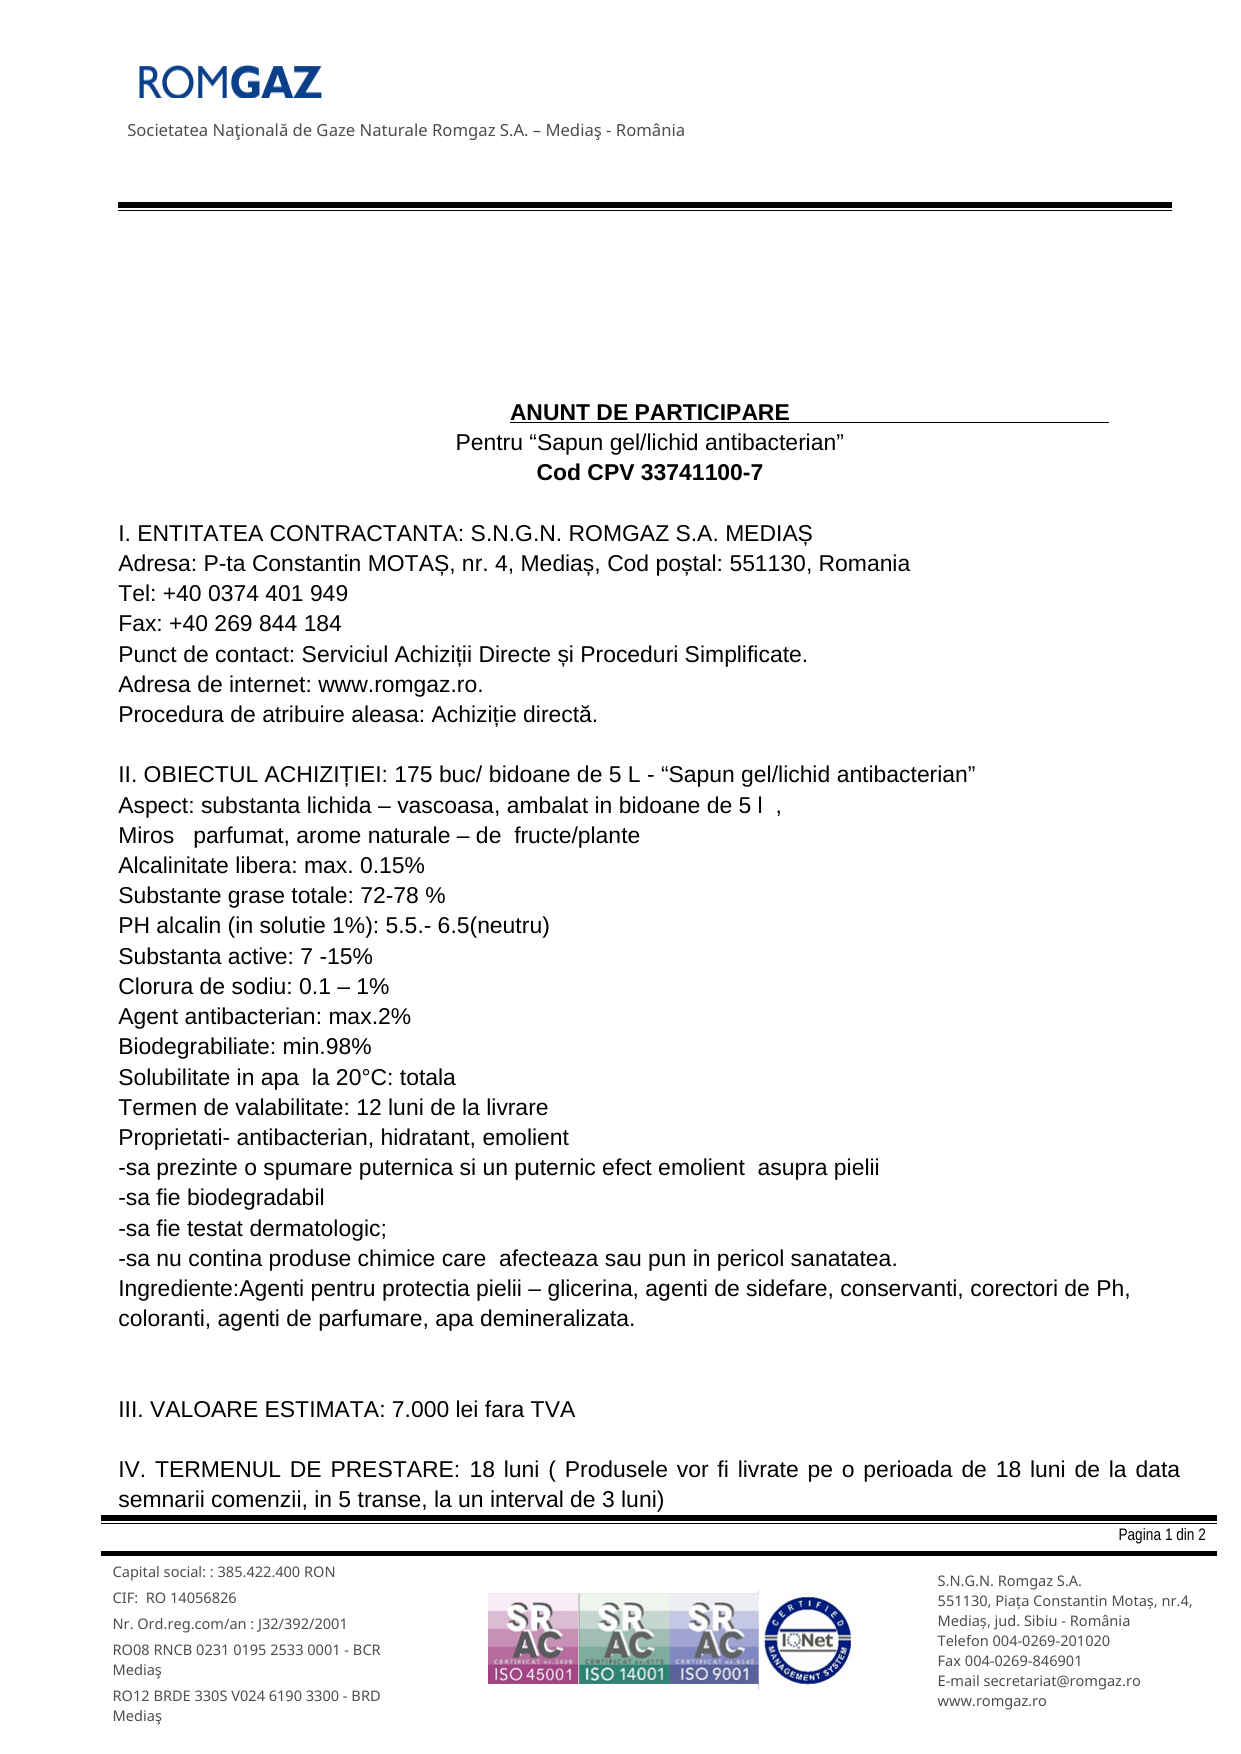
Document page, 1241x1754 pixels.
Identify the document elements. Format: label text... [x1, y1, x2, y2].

text -sa nu contina produse chimice care afecteaza sau pun in pericol sanatatea. [118, 1245, 1181, 1271]
text Substante grase totale: 72-78 % [118, 882, 1181, 909]
text Adresa de internet: www.romgaz.ro. [118, 671, 1181, 697]
picture [488, 1591, 857, 1690]
text Adresa: P-ta Constantin MOTAȘ, nr. 4, Mediaș, Cod poștal: 551130, Romania [118, 550, 1181, 576]
text Tel: +40 0374 401 949 [118, 580, 1181, 607]
text I. ENTITATEA CONTRACTANTA: S.N.G.N. ROMGAZ S.A. MEDIAȘ [118, 520, 1181, 546]
text Ingrediente:Agenti pentru protectia pielii – glicerina, agenti de sidefare, conservanti, corectori de Ph, coloranti, agenti de parfumare, apa demineralizata. [118, 1275, 1181, 1332]
text Aspect: substanta lichida – vascoasa, ambalat in bidoane de 5 l , [118, 792, 1181, 818]
text PH alcalin (in solutie 1%): 5.5.- 6.5(neutru) [118, 912, 1181, 939]
text Fax: +40 269 844 184 [118, 610, 1181, 637]
text II. OBIECTUL ACHIZIȚIEI: 175 buc/ bidoane de 5 L - “Sapun gel/lichid antibacterian” [118, 761, 1181, 788]
text Biodegrabiliate: min.98% [118, 1033, 1181, 1060]
text -sa prezinte o spumare puternica si un puternic efect emolient asupra pielii [118, 1154, 1181, 1181]
text Alcalinitate libera: max. 0.15% [118, 852, 1181, 878]
text Termen de valabilitate: 12 luni de la livrare [118, 1094, 1181, 1120]
text Miros parfumat, arome naturale – de fructe/plante [118, 822, 1181, 848]
text Cod CPV 33741100-7 [118, 459, 1181, 486]
text Solubilitate in apa la 20°C: totala [118, 1063, 1181, 1090]
text -sa fie testat dermatologic; [118, 1214, 1181, 1241]
text ANUNT DE PARTICIPARE [118, 399, 1181, 425]
text Pentru “Sapun gel/lichid antibacterian” [118, 429, 1181, 456]
text -sa fie biodegradabil [118, 1184, 1181, 1211]
text Substanta active: 7 -15% [118, 943, 1181, 969]
text Clorura de sodiu: 0.1 – 1% [118, 973, 1181, 999]
text IV. TERMENUL DE PRESTARE: 18 luni ( Produsele vor fi livrate pe o perioada de 18 luni de la data semnarii comenzii, in 5 transe, la un interval de 3 luni) [118, 1456, 1181, 1513]
text Proprietati- antibacterian, hidratant, emolient [118, 1124, 1181, 1150]
text Procedura de atribuire aleasa: Achiziție directă. [118, 701, 1181, 727]
text III. VALOARE ESTIMATA: 7.000 lei fara TVA [118, 1396, 1181, 1422]
picture [139, 65, 322, 97]
text Punct de contact: Serviciul Achiziții Directe și Proceduri Simplificate. [118, 641, 1181, 667]
text Agent antibacterian: max.2% [118, 1003, 1181, 1029]
